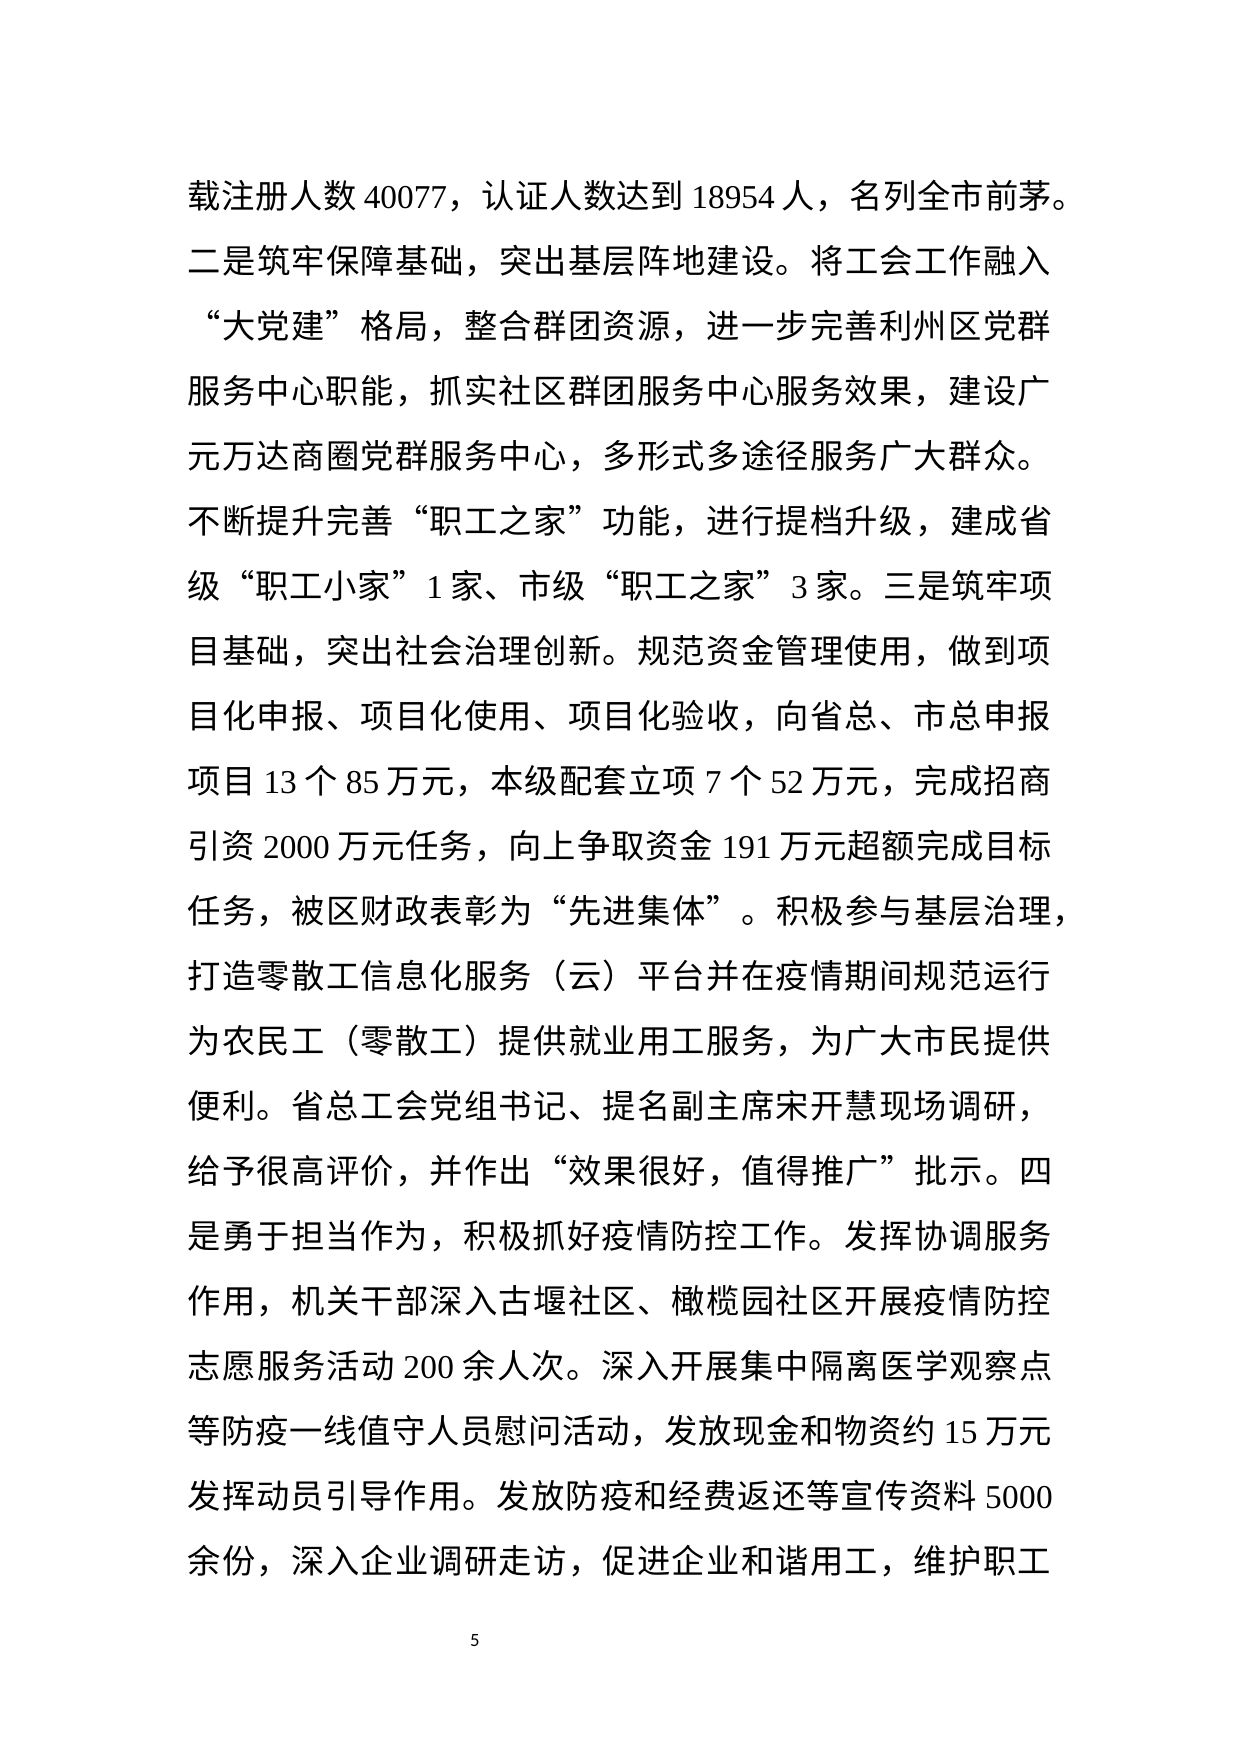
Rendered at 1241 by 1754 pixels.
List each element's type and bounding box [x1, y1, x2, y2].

text [187, 162, 1053, 1592]
